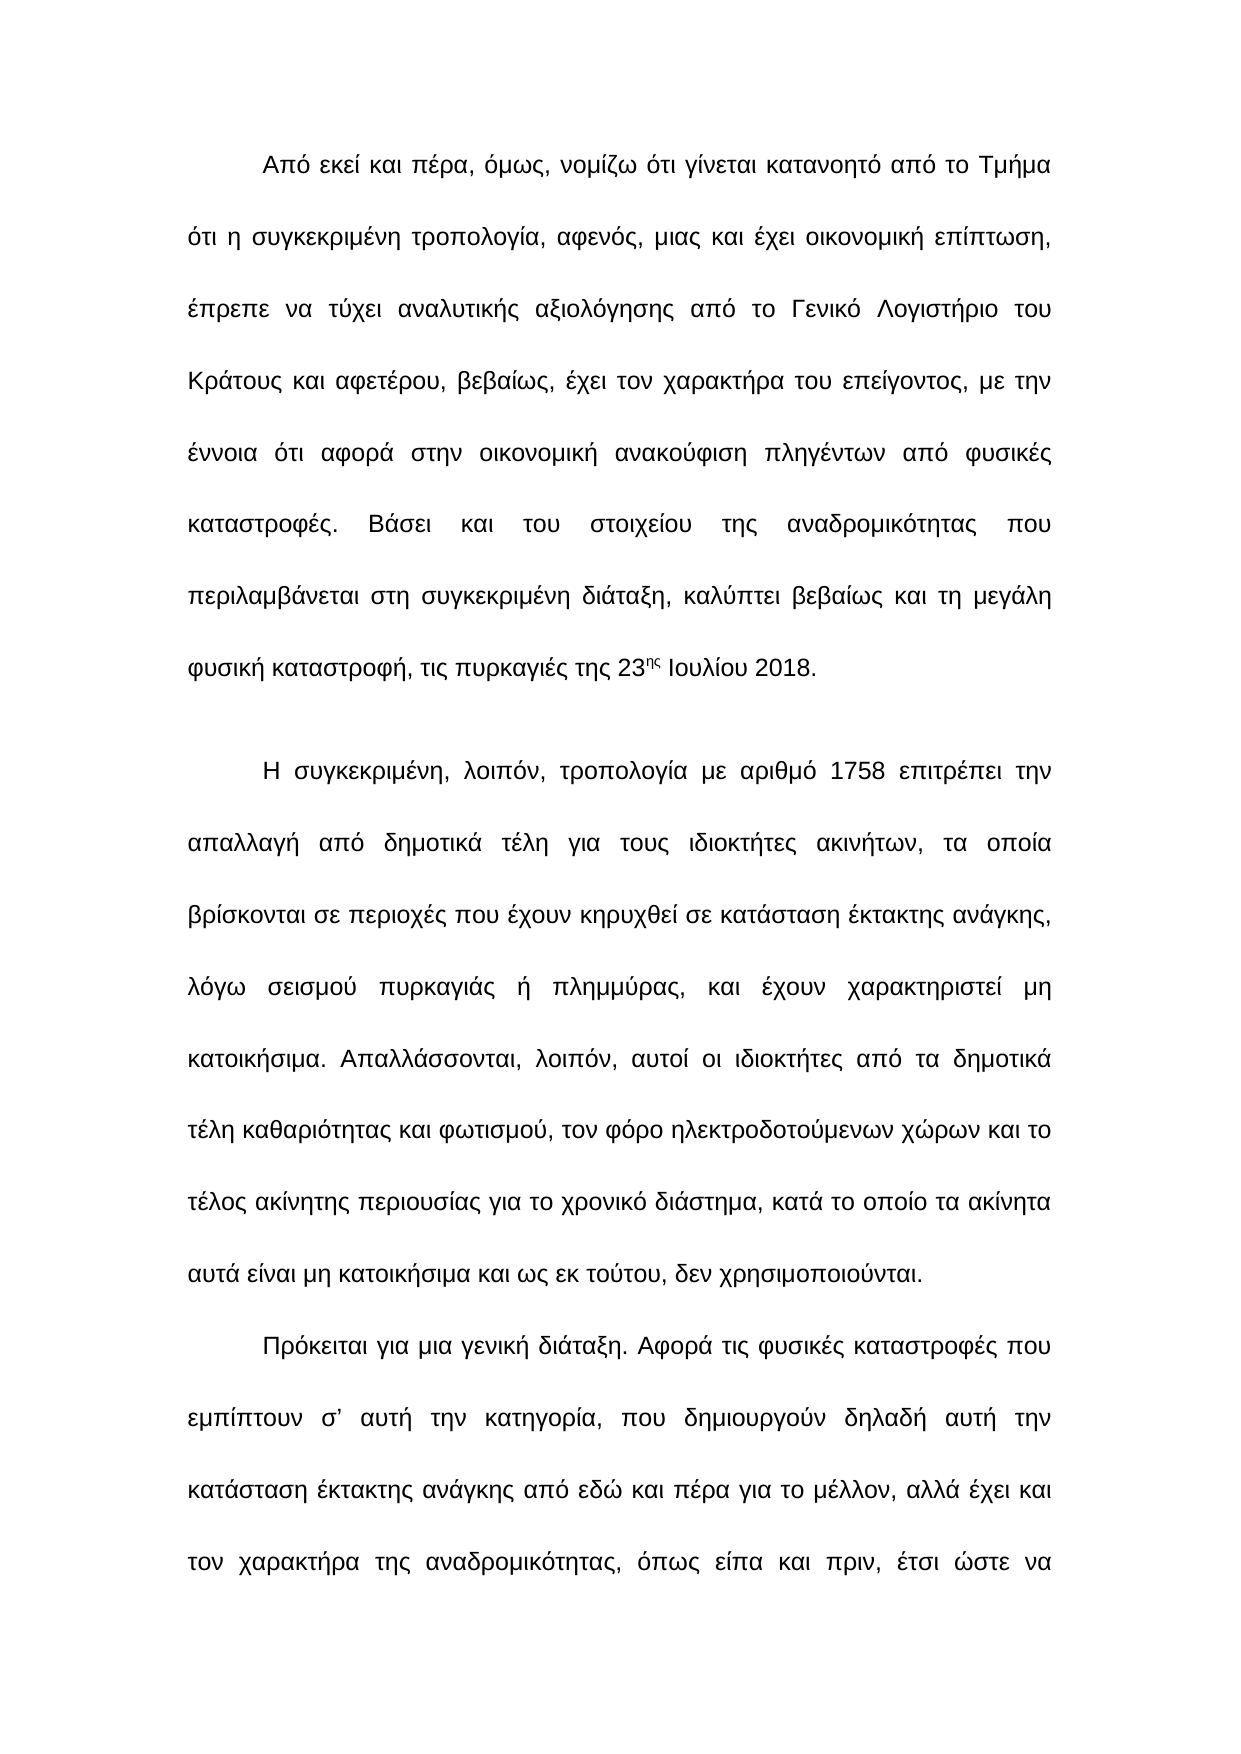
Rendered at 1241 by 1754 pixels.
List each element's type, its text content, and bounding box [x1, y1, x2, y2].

text Από εκεί και πέρα, όμως, νομίζω ότι γίνεται κατανοητό από το Τμήμα ότι η συγκεκριμένη τροπολογία, αφενός, μιας και έχει οικονομική επίπτωση, έπρεπε να τύχει αναλυτικής αξιολόγησης από το Γενικό Λογιστήριο του Κράτους και αφετέρου, βεβαίως, έχει τον χαρακτήρα του επείγοντος, με την έννοια ότι αφορά στην οικονομική ανακούφιση πληγέντων από φυσικές καταστροφές. Βάσει και του στοιχείου της αναδρομικότητας που περιλαμβάνεται στη συγκεκριμένη διάταξη, καλύπτει βεβαίως και τη μεγάλη φυσική καταστροφή, τις πυρκαγιές της 23ης Ιουλίου 2018. [187, 150, 1053, 682]
text Η συγκεκριμένη, λοιπόν, τροπολογία με αριθμό 1758 επιτρέπει την απαλλαγή από δημοτικά τέλη για τους ιδιοκτήτες ακινήτων, τα οποία βρίσκονται σε περιοχές που έχουν κηρυχθεί σε κατάσταση έκτακτης ανάγκης, λόγω σεισμού πυρκαγιάς ή πλημμύρας, και έχουν χαρακτηριστεί μη κατοικήσιμα. Απαλλάσσονται, λοιπόν, αυτοί οι ιδιοκτήτες από τα δημοτικά τέλη καθαριότητας και φωτισμού, τον φόρο ηλεκτροδοτούμενων χώρων και το τέλος ακίνητης περιουσίας για το χρονικό διάστημα, κατά το οποίο τα ακίνητα αυτά είναι μη κατοικήσιμα και ως εκ τούτου, δεν χρησιμοποιούνται. [187, 756, 1053, 1288]
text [187, 1331, 1053, 1575]
